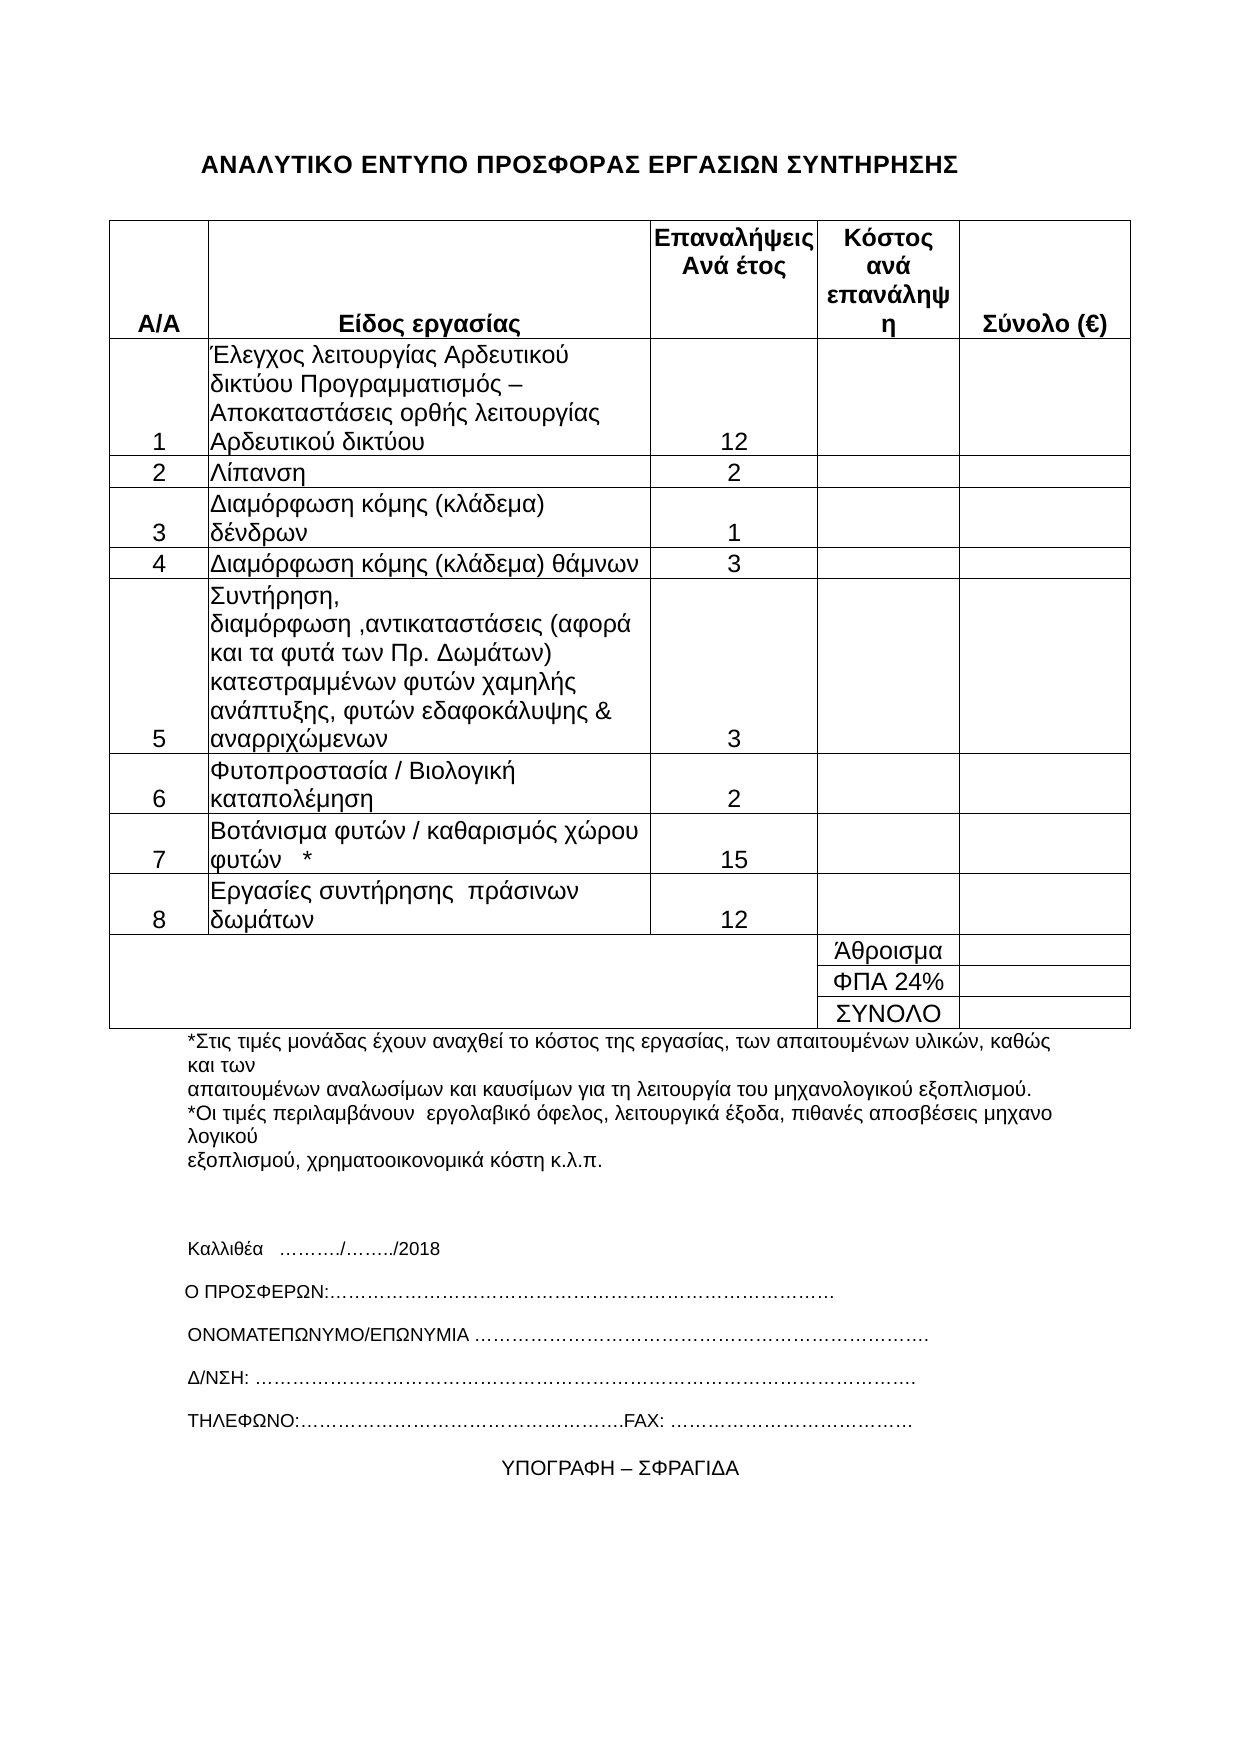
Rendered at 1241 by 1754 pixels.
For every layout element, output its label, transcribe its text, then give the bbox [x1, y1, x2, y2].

table_cell [960, 966, 1130, 996]
table_cell 8 [110, 874, 208, 933]
text Δ/ΝΣΗ: ……………………………………………………………………………………………. [187, 1367, 1053, 1388]
table_cell 2 [651, 754, 817, 813]
table_header Κόστος ανά επανάληψη [818, 221, 959, 338]
table_cell [960, 579, 1130, 753]
table_cell [960, 548, 1130, 578]
table_cell ΣΥΝΟΛΟ [818, 997, 959, 1027]
table_cell 6 [110, 754, 208, 813]
table_cell 1 [651, 488, 817, 547]
table_cell Λίπανση [209, 456, 650, 487]
table_cell [818, 456, 959, 487]
table_header Α/Α [110, 221, 208, 338]
table_cell Βοτάνισμα φυτών / καθαρισμός χώρου φυτών * [209, 814, 650, 873]
table_cell Άθροισμα [818, 935, 959, 965]
table_cell [960, 814, 1130, 873]
text Καλλιθέα ………./……../2018 [187, 1237, 1053, 1259]
text απαιτουμένων αναλωσίμων και καυσίμων για τη λειτουργία του μηχανολογικού εξοπλισμού. [187, 1076, 1053, 1100]
table_cell [960, 754, 1130, 813]
table_cell [818, 488, 959, 547]
text Ο ΠΡΟΣΦΕΡΩΝ:……………………………………………………………………… [184, 1281, 1053, 1302]
table_header Σύνολο (€) [960, 221, 1130, 338]
table_cell 7 [110, 814, 208, 873]
table_cell 4 [110, 548, 208, 578]
table_cell [818, 339, 959, 455]
table_cell 2 [651, 456, 817, 487]
text ΟΝΟΜΑΤΕΠΩΝΥΜΟ/ΕΠΩΝΥΜΙΑ ………………………………………………………………. [187, 1324, 1053, 1345]
table_cell ΦΠΑ 24% [818, 966, 959, 996]
table_cell [818, 579, 959, 753]
table_cell [818, 548, 959, 578]
table_header Είδος εργασίας [209, 221, 650, 338]
table_cell [960, 997, 1130, 1027]
table_cell Φυτοπροστασία / Βιολογική καταπολέμηση [209, 754, 650, 813]
table_cell [960, 935, 1130, 965]
table_cell [960, 456, 1130, 487]
table_cell 3 [110, 488, 208, 547]
table_cell [818, 754, 959, 813]
table_cell Εργασίες συντήρησης πράσινων δωμάτων [209, 874, 650, 933]
table_cell Συντήρηση, διαμόρφωση ,αντικαταστάσεις (αφορά και τα φυτά των Πρ. Δωμάτων) κατεστραμμένων φυτών χαμηλής ανάπτυξης, φυτών εδαφοκάλυψης & αναρριχώμενων [209, 579, 650, 753]
table_cell [818, 874, 959, 933]
table_cell [960, 874, 1130, 933]
table_cell [960, 339, 1130, 455]
table_cell 12 [651, 874, 817, 933]
table_cell Διαμόρφωση κόμης (κλάδεμα) θάμνων [209, 548, 650, 578]
text ΤΗΛΕΦΩΝΟ:…………………………………………….FAX: ………………………………… [187, 1410, 1053, 1432]
table_cell Διαμόρφωση κόμης (κλάδεμα) δένδρων [209, 488, 650, 547]
table_cell 3 [651, 579, 817, 753]
text *Στις τιμές μονάδας έχουν αναχθεί το κόστος της εργασίας, των απαιτουμένων υλικών, καθώς και των [187, 1029, 1053, 1076]
text ΥΠΟΓΡΑΦΗ – ΣΦΡΑΓΙΔΑ [187, 1456, 1053, 1479]
table_cell [110, 935, 817, 1027]
table_cell [818, 814, 959, 873]
table_header Επαναλήψεις Ανά έτος [651, 221, 817, 338]
table_cell 3 [651, 548, 817, 578]
table_cell 15 [651, 814, 817, 873]
table_cell 2 [110, 456, 208, 487]
table_cell 12 [651, 339, 817, 455]
text *Οι τιμές περιλαμβάνουν εργολαβικό όφελος, λειτουργικά έξοδα, πιθανές αποσβέσεις μηχανολογικού [187, 1100, 1053, 1148]
text ΑΝΑΛΥΤΙΚΟ ΕΝΤΥΠΟ ΠΡΟΣΦΟΡΑΣ ΕΡΓΑΣΙΩΝ ΣΥΝΤΗΡΗΣΗΣ [201, 150, 1053, 179]
table_cell 1 [110, 339, 208, 455]
table_cell [960, 488, 1130, 547]
table_cell 5 [110, 579, 208, 753]
table_cell Έλεγχος λειτουργίας Αρδευτικού δικτύου Προγραμματισμός – Αποκαταστάσεις ορθής λειτουργίας Αρδευτικού δικτύου [209, 339, 650, 455]
text εξοπλισμού, χρηματοοικονομικά κόστη κ.λ.π. [187, 1148, 1053, 1172]
